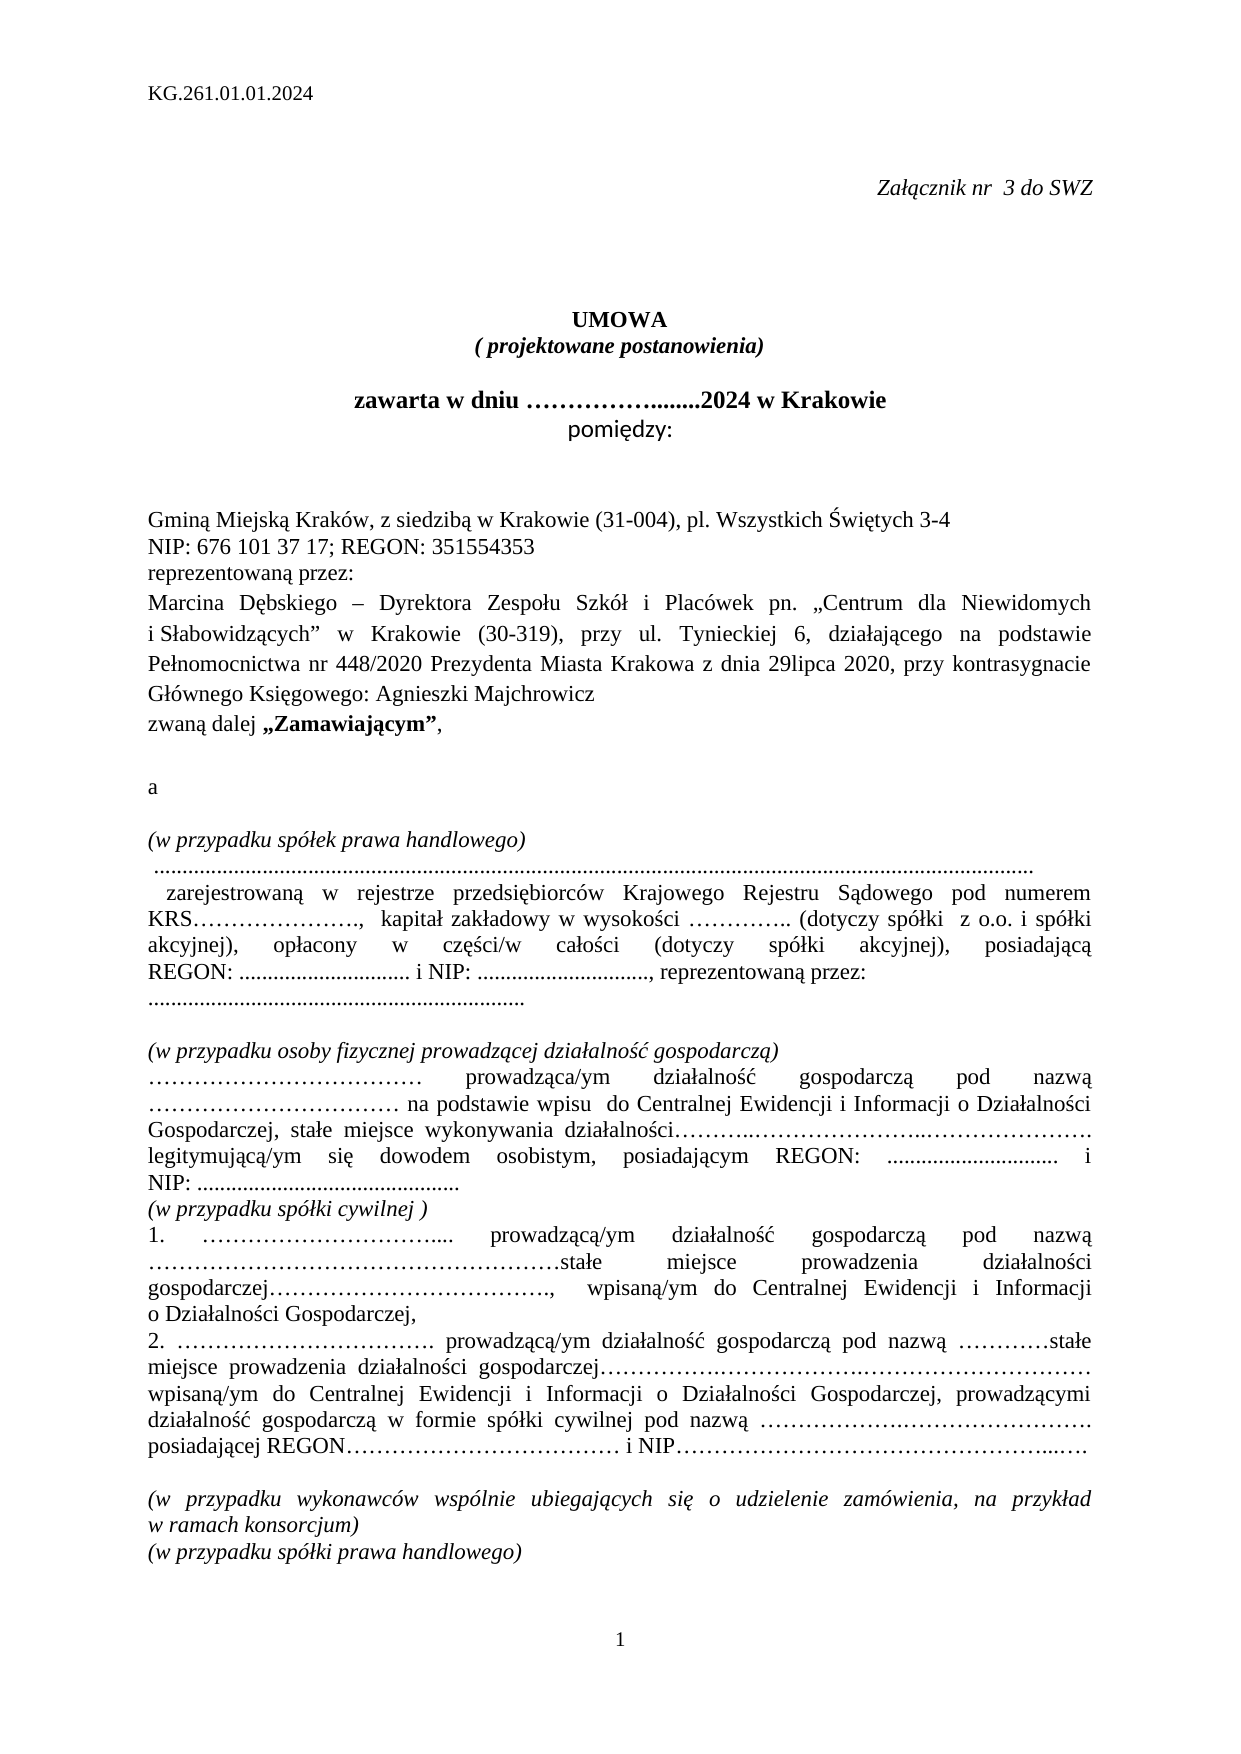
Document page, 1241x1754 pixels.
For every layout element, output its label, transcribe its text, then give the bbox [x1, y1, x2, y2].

text NIP: 676 101 37 17; REGON: 351554353 [148, 533, 1093, 559]
text Marcina Dębskiego – Dyrektora Zespołu Szkół i Placówek pn. „Centrum dla Niewidomych i Słabowidzących” w Krakowie (30-319), przy ul. Tynieckiej 6, działającego na podstawie Pełnomocnictwa nr 448/2020 Prezydenta Miasta Krakowa z dnia 29lipca 2020, przy kontrasygnacie Głównego Księgowego: Agnieszki Majchrowicz [148, 589, 1093, 706]
text ( projektowane postanowienia) [144, 332, 1093, 358]
text a [148, 773, 1093, 800]
text zawarta w dniu ……………........2024 w Krakowie [148, 385, 1093, 413]
text zarejestrowaną w rejestrze przedsiębiorców Krajowego Rejestru Sądowego pod numerem KRS…………………., kapitał zakładowy w wysokości ………….. (dotyczy spółki z o.o. i spółki akcyjnej), opłacony w części/w całości (dotyczy spółki akcyjnej), posiadającą REGON: .............................. i NIP: .............................., reprezentowaną przez: [148, 879, 1093, 984]
text .......................................................................................................................................................... [148, 852, 1093, 879]
text (w przypadku spółki cywilnej ) [148, 1195, 1093, 1221]
text .................................................................. [148, 984, 1093, 1011]
text (w przypadku spółki prawa handlowego) [148, 1538, 1093, 1564]
text ……………………………… prowadząca/ym działalność gospodarczą pod nazwą …………………………… na podstawie wpisu do Centralnej Ewidencji i Informacji o Działalności Gospodarczej, stałe miejsce wykonywania działalności………..…………………..…………………. legitymującą/ym się dowodem osobistym, posiadającym REGON: .............................. i NIP: .............................................. [148, 1063, 1093, 1195]
text 1. ………………………….... prowadzącą/ym działalność gospodarczą pod nazwą ………………………………………………stałe miejsce prowadzenia działalności gospodarczej………………………………., wpisaną/ym do Centralnej Ewidencji i Informacji o Działalności Gospodarczej, [148, 1221, 1093, 1327]
text zwaną dalej „Zamawiającym”, [148, 710, 1093, 737]
text Gminą Miejską Kraków, z siedzibą w Krakowie (31-004), pl. Wszystkich Świętych 3-4 [148, 506, 1093, 533]
text (w przypadku wykonawców wspólnie ubiegających się o udzielenie zamówienia, na przykład w ramach konsorcjum) [148, 1485, 1093, 1538]
text reprezentowaną przez: [148, 559, 1093, 586]
title pomiędzy: [148, 413, 1093, 444]
text (w przypadku osoby fizycznej prowadzącej działalność gospodarczą) [148, 1037, 1093, 1063]
text Załącznik nr 3 do SWZ [144, 174, 1093, 200]
text 2. ……………………………. prowadzącą/ym działalność gospodarczą pod nazwą …………stałe miejsce prowadzenia działalności gospodarczej…………….……………….………………………… wpisaną/ym do Centralnej Ewidencji i Informacji o Działalności Gospodarczej, prowadzącymi działalność gospodarczą w formie spółki cywilnej pod nazwą ……………….……………………. posiadającej REGON……………………………… i NIP…………………………………………...…. [148, 1327, 1093, 1459]
text (w przypadku spółek prawa handlowego) [148, 826, 1093, 852]
text UMOWA [144, 306, 1093, 332]
